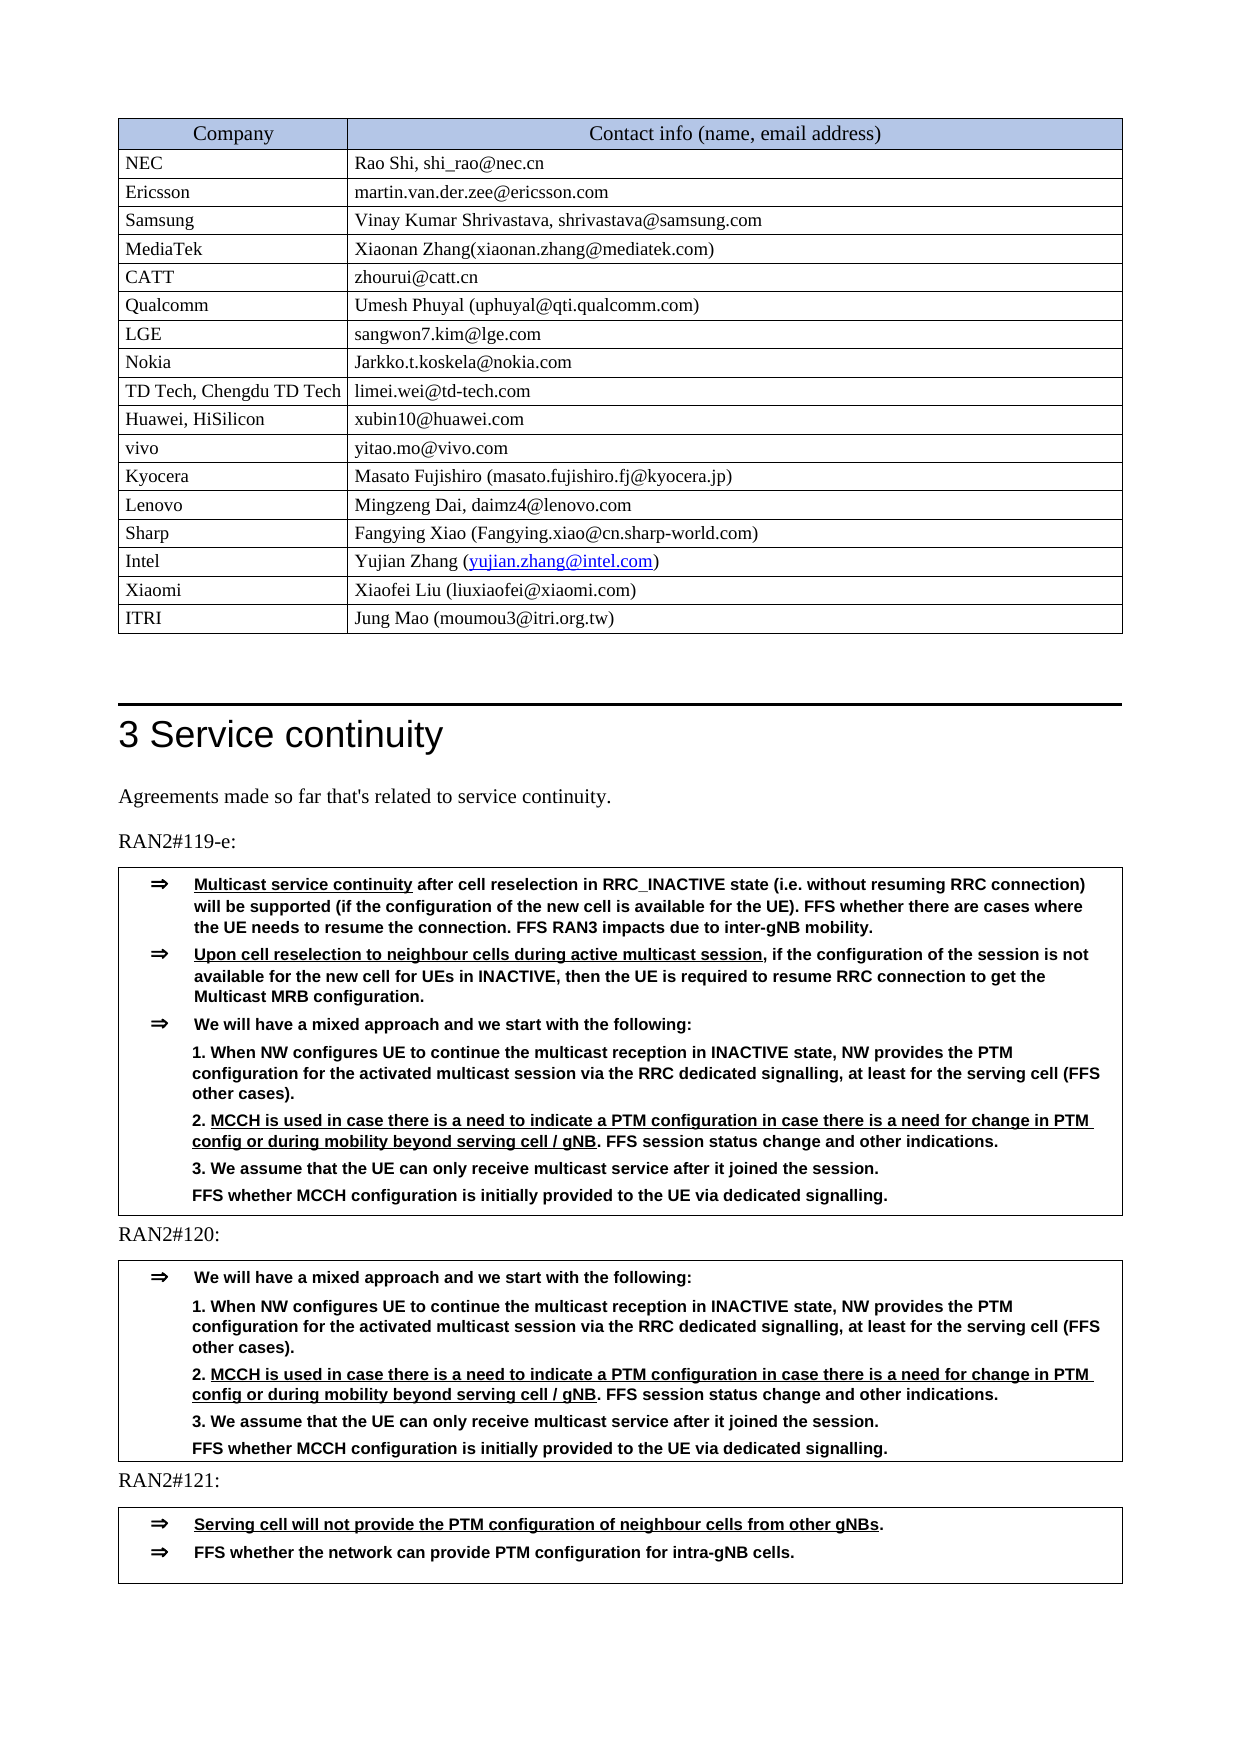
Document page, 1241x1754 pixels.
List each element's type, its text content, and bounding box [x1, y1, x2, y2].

table_header Serving cell will not provide the PTM configuration of neighbour cells from other gNBs. FFS whether the network can provide PTM configuration for intra-gNB cells. [119, 1508, 1122, 1583]
table_cell ITRI [119, 605, 347, 632]
table_cell Umesh Phuyal (uphuyal@qti.qualcomm.com) [348, 292, 1122, 320]
table_header We will have a mixed approach and we start with the following: 1. When NW configures UE to continue the multicast reception in INACTIVE state, NW provides the PTM configuration for the activated multicast session via the RRC dedicated signalling, at least for the serving cell (FFS other cases). 2. MCCH is used in case there is a need to indicate a PTM configuration in case there is a need for change in PTM config or during mobility beyond serving cell / gNB. FFS session status change and other indications. 3. We assume that the UE can only receive multicast service after it joined the session. FFS whether MCCH configuration is initially provided to the UE via dedicated signalling. [119, 1261, 1122, 1461]
table_cell Sharp [119, 520, 347, 547]
text RAN2#121: [118, 1468, 1122, 1492]
table_cell NEC [119, 150, 347, 177]
table_cell Mingzeng Dai, daimz4@lenovo.com [348, 491, 1122, 519]
table_cell Qualcomm [119, 292, 347, 320]
table_cell Masato Fujishiro (masato.fujishiro.fj@kyocera.jp) [348, 463, 1122, 490]
table_cell zhourui@catt.cn [348, 264, 1122, 291]
table_cell Xiaomi [119, 577, 347, 604]
table_cell Vinay Kumar Shrivastava, shrivastava@samsung.com [348, 207, 1122, 234]
table_cell MediaTek [119, 235, 347, 263]
table_cell Jarkko.t.koskela@nokia.com [348, 349, 1122, 377]
table_cell sangwon7.kim@lge.com [348, 321, 1122, 348]
text RAN2#120: [118, 1222, 1122, 1246]
subtitle 3 Service continuity [118, 706, 1122, 756]
table_cell CATT [119, 264, 347, 291]
table_cell Xiaonan Zhang(xiaonan.zhang@mediatek.com) [348, 235, 1122, 263]
table_cell Yujian Zhang (yujian.zhang@intel.com) [348, 548, 1122, 576]
table_cell TD Tech, Chengdu TD Tech [119, 378, 347, 405]
table_cell LGE [119, 321, 347, 348]
table_cell limei.wei@td-tech.com [348, 378, 1122, 405]
table_cell Fangying Xiao (Fangying.xiao@cn.sharp-world.com) [348, 520, 1122, 547]
table_cell Nokia [119, 349, 347, 377]
table_header Multicast service continuity after cell reselection in RRC_INACTIVE state (i.e. without resuming RRC connection) will be supported (if the configuration of the new cell is available for the UE). FFS whether there are cases where the UE needs to resume the connection. FFS RAN3 impacts due to inter-gNB mobility. Upon cell reselection to neighbour cells during active multicast session, if the configuration of the session is not available for the new cell for UEs in INACTIVE, then the UE is required to resume RRC connection to get the Multicast MRB configuration. We will have a mixed approach and we start with the following: 1. When NW configures UE to continue the multicast reception in INACTIVE state, NW provides the PTM configuration for the activated multicast session via the RRC dedicated signalling, at least for the serving cell (FFS other cases). 2. MCCH is used in case there is a need to indicate a PTM configuration in case there is a need for change in PTM config or during mobility beyond serving cell / gNB. FFS session status change and other indications. 3. We assume that the UE can only receive multicast service after it joined the session. FFS whether MCCH configuration is initially provided to the UE via dedicated signalling. [119, 868, 1122, 1215]
table_cell Xiaofei Liu (liuxiaofei@xiaomi.com) [348, 577, 1122, 604]
table_cell Lenovo [119, 491, 347, 519]
table_cell Rao Shi, shi_rao@nec.cn [348, 150, 1122, 177]
table_cell Intel [119, 548, 347, 576]
table_cell yitao.mo@vivo.com [348, 435, 1122, 462]
table_cell Huawei, HiSilicon [119, 406, 347, 433]
table_cell Ericsson [119, 179, 347, 206]
table_cell Samsung [119, 207, 347, 234]
table_header Contact info (name, email address) [348, 119, 1122, 149]
table_cell xubin10@huawei.com [348, 406, 1122, 433]
text RAN2#119-e: [118, 829, 1122, 853]
text Agreements made so far that's related to service continuity. [118, 784, 1122, 808]
table_cell martin.van.der.zee@ericsson.com [348, 179, 1122, 206]
table_cell vivo [119, 435, 347, 462]
table_cell Jung Mao (moumou3@itri.org.tw) [348, 605, 1122, 632]
table_header Company [119, 119, 347, 149]
table_cell Kyocera [119, 463, 347, 490]
